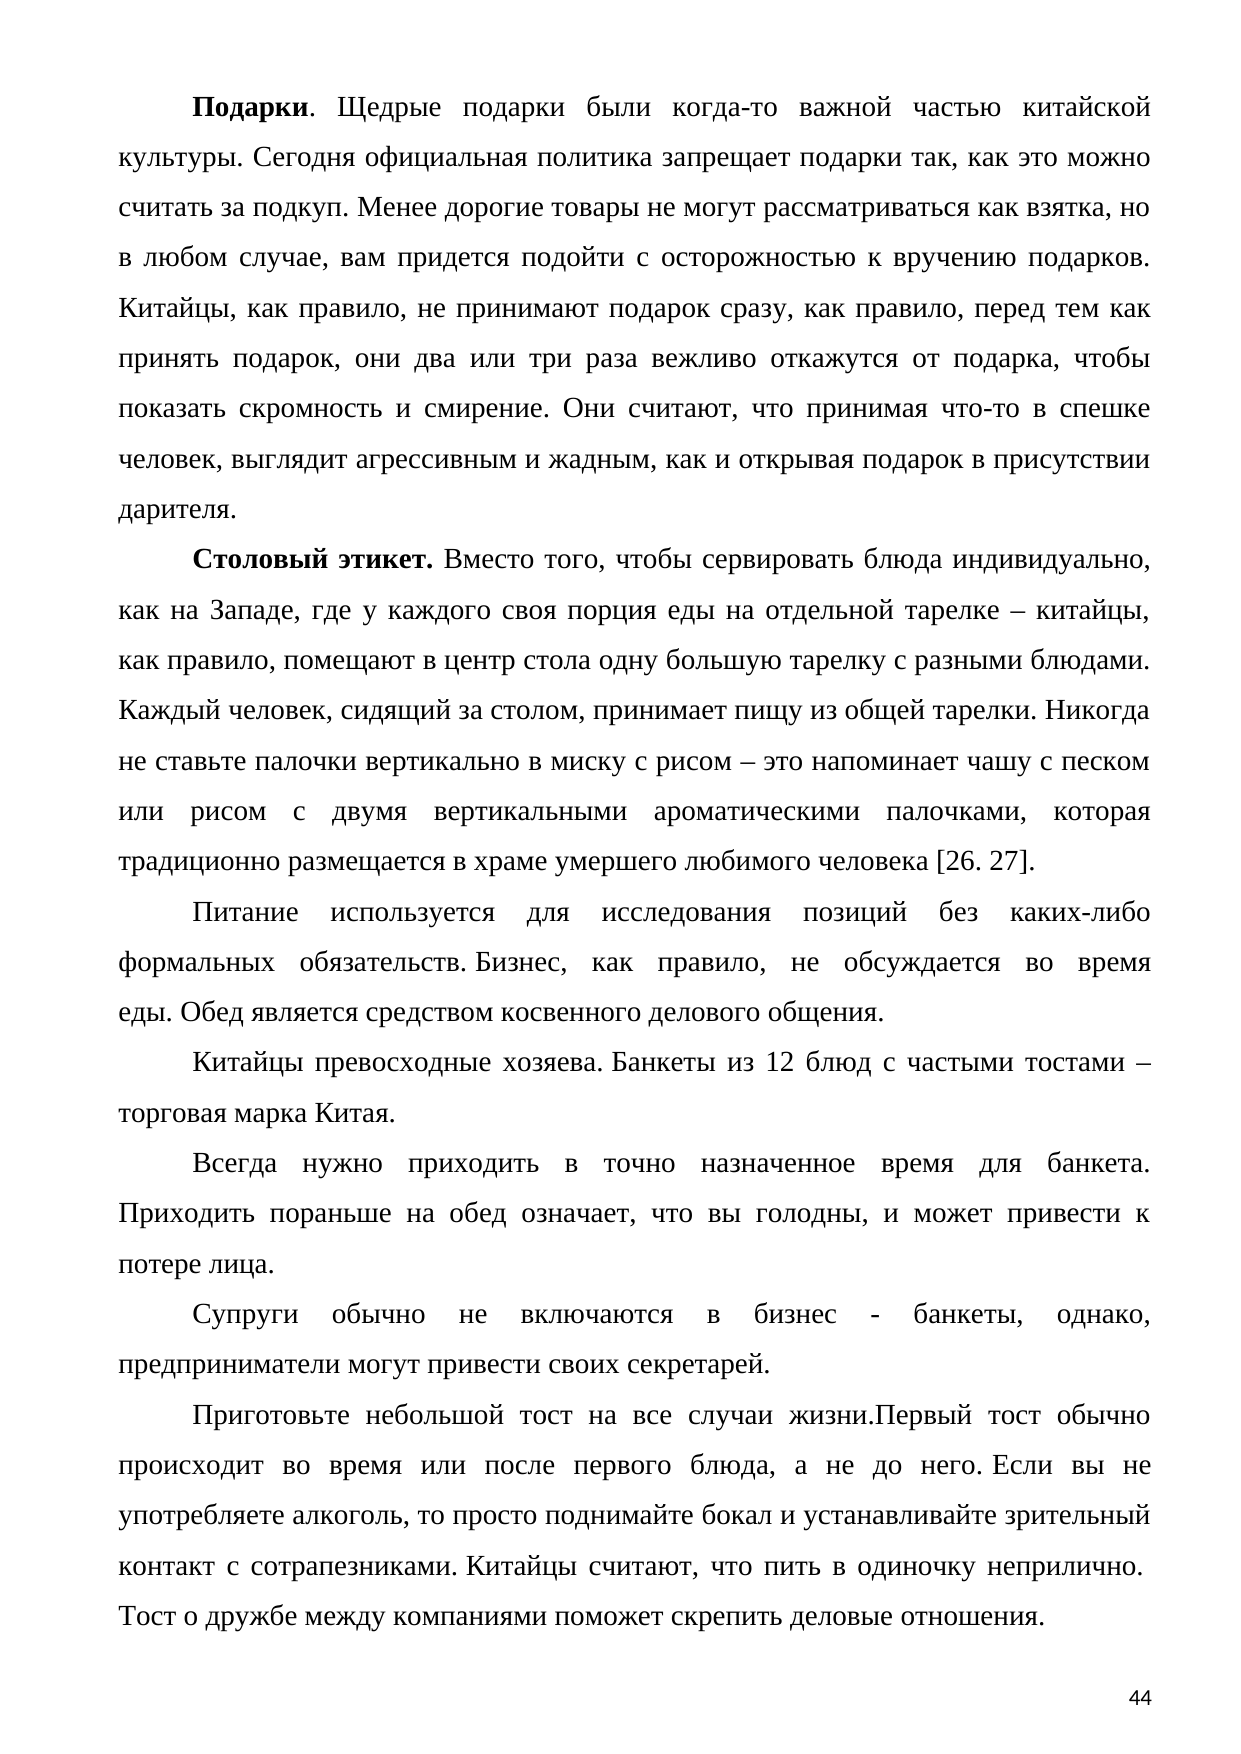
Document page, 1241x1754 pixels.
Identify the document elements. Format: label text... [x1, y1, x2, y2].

text Приготовьте небольшой тост на все случаи жизни.Первый тост обычно происходит во время или после первого блюда, а не до него. Если вы не употребляете алкоголь, то просто поднимайте бокал и устанавливайте зрительный контакт с сотрапезниками. Китайцы считают, что пить в одиночку неприлично. Тост о дружбе между компаниями поможет скрепить деловые отношения. [118, 1397, 1152, 1632]
text Столовый этикет. Вместо того, чтобы сервировать блюда индивидуально, как на Западе, где у каждого своя порция еды на отдельной тарелке – китайцы, как правило, помещают в центр стола одну большую тарелку с разными блюдами. Каждый человек, сидящий за столом, принимает пищу из общей тарелки. Никогда не ставьте палочки вертикально в миску с рисом – это напоминает чашу с песком или рисом с двумя вертикальными ароматическими палочками, которая традиционно размещается в храме умершего любимого человека [26. 27]. [118, 541, 1152, 877]
text Китайцы превосходные хозяева. Банкеты из 12 блюд с частыми тостами –торговая марка Китая. [118, 1044, 1152, 1128]
text Подарки. Щедрые подарки были когда-то важной частью китайской культуры. Сегодня официальная политика запрещает подарки так, как это можно считать за подкуп. Менее дорогие товары не могут рассматриваться как взятка, но в любом случае, вам придется подойти с осторожностью к вручению подарков. Китайцы, как правило, не принимают подарок сразу, как правило, перед тем как принять подарок, они два или три раза вежливо откажутся от подарка, чтобы показать скромность и смирение. Они считают, что принимая что-то в спешке человек, выглядит агрессивным и жадным, как и открывая подарок в присутствии дарителя. [118, 89, 1152, 525]
text Всегда нужно приходить в точно назначенное время для банкета. Приходить пораньше на обед означает, что вы голодны, и может привести к потере лица. [118, 1145, 1152, 1279]
text Питание используется для исследования позиций без каких-либо формальных обязательств. Бизнес, как правило, не обсуждается во время еды. Обед является средством косвенного делового общения. [118, 894, 1152, 1028]
text Супруги обычно не включаются в бизнес - банкеты, однако, предприниматели могут привести своих секретарей. [118, 1296, 1152, 1380]
